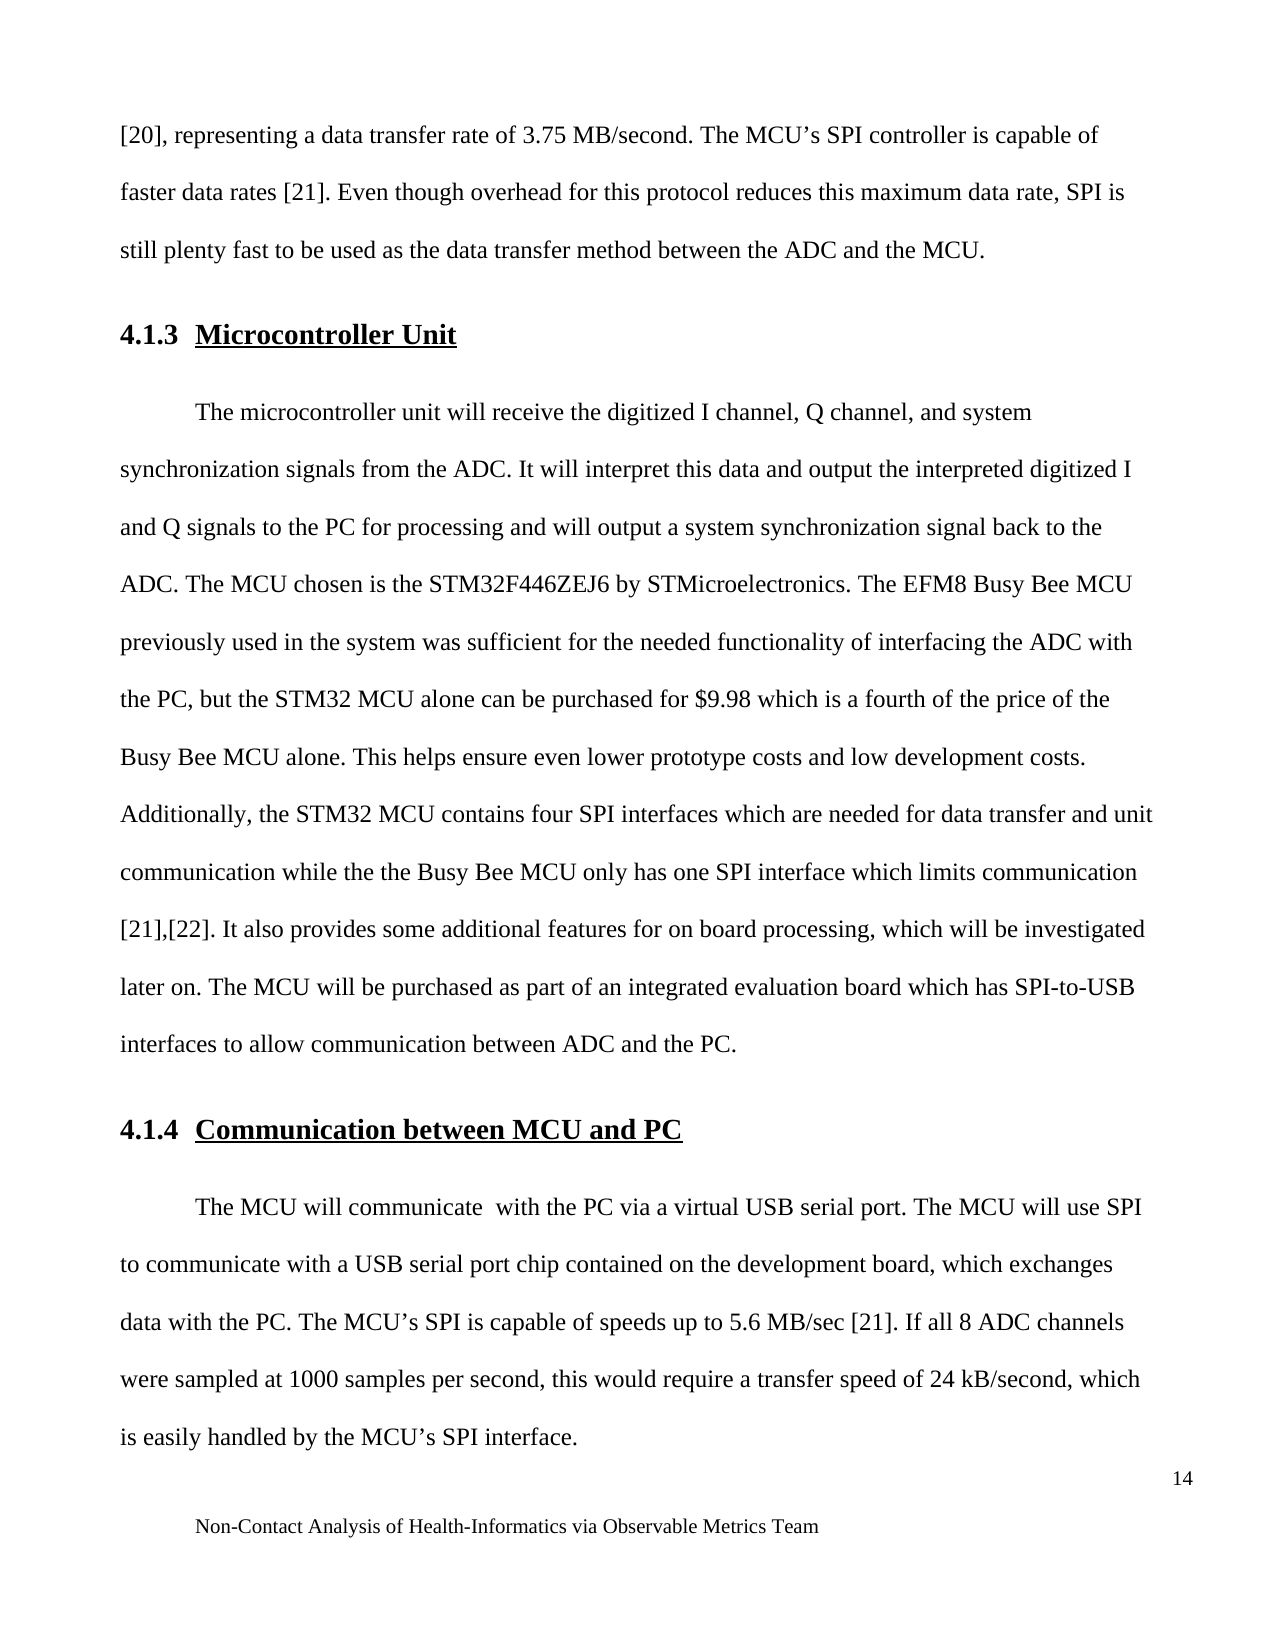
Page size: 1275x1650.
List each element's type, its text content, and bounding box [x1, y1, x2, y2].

text The microcontroller unit will receive the digitized I channel, Q channel, and system synchronization signals from the ADC. It will interpret this data and output the interpreted digitized I and Q signals to the PC for processing and will output a system synchronization signal back to the ADC. The MCU chosen is the STM32F446ZEJ6 by STMicroelectronics. The EFM8 Busy Bee MCU previously used in the system was sufficient for the needed functionality of interfacing the ADC with the PC, but the STM32 MCU alone can be purchased for $9.98 which is a fourth of the price of the Busy Bee MCU alone. This helps ensure even lower prototype costs and low development costs. Additionally, the STM32 MCU contains four SPI interfaces which are needed for data transfer and unit communication while the the Busy Bee MCU only has one SPI interface which limits communication [21],[22]. It also provides some additional features for on board processing, which will be investigated later on. The MCU will be purchased as part of an integrated evaluation board which has SPI-to-USB interfaces to allow communication between ADC and the PC. [120, 397, 1155, 1058]
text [120, 120, 1155, 264]
list Communication between MCU and PC [120, 1112, 1155, 1146]
text The MCU will communicate with the PC via a virtual USB serial port. The MCU will use SPI to communicate with a USB serial port chip contained on the development board, which exchanges data with the PC. The MCU’s SPI is capable of speeds up to 5.6 MB/sec [21]. If all 8 ADC channels were sampled at 1000 samples per second, this would require a transfer speed of 24 kB/second, which is easily handled by the MCU’s SPI interface. [120, 1192, 1155, 1450]
list Microcontroller Unit [120, 317, 1155, 351]
